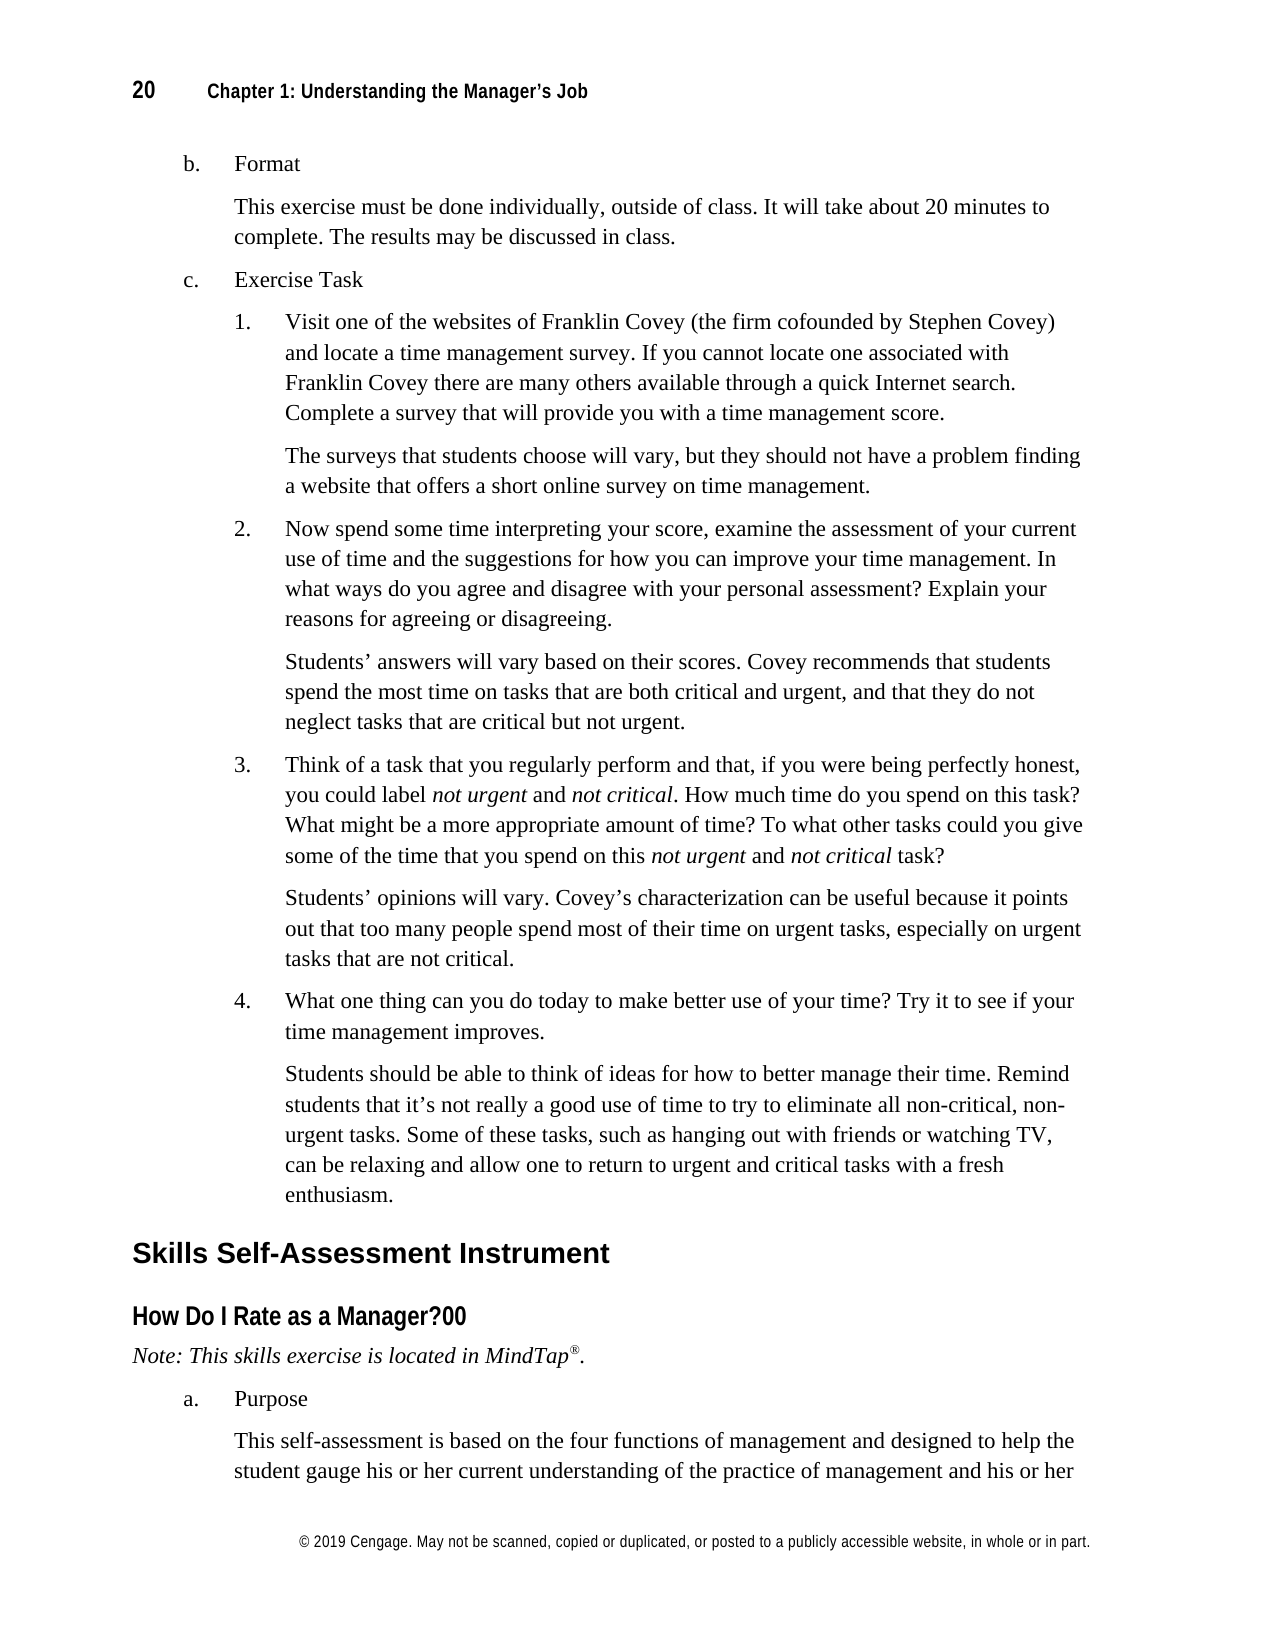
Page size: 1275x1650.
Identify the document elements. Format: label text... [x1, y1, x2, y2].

text Students should be able to think of ideas for how to better manage their time. emind students that it’s not really a good use of time to try to eliminate all non-critical, non-urgent tasks. Some of these tasks, such as hanging out with friends or watching TV, can be relaxing and allow one to return to urgent and critical tasks with a fresh enthusiasm. [285, 1060, 1087, 1208]
text How Do I Rate as a Manager? [132, 1300, 1087, 1331]
text c. Exercise Task [183, 266, 1087, 292]
text 3. Think of a task that you regularly perform and that, if you were being perfectly honest, you could label not urgent and not critical. How much time do you spend on this task? What might be a more appropriate amount of time? To what other tasks could you give some of the time that you spend on this not urgent and not critical task? [234, 751, 1087, 868]
text Note: This skills exercise is located in MindTap®. [132, 1342, 1087, 1368]
text Students’ answers will vary based on their scores. Covey recommends that students spend the most time on tasks that are both critical and urgent, and that they do not neglect tasks that are critical but not urgent. [285, 648, 1087, 735]
text Skills Self-Assessment Instrument [132, 1236, 1087, 1270]
text This exercise must be done individually, outside of class. It will take about 20 minutes to complete. The results may be discussed in class. [234, 193, 1087, 249]
text 4. What one thing can you do today to make better use of your time? Try it to see if your time management improves. [234, 987, 1087, 1044]
text The surveys that students choose will vary, but they should not have a problem finding a website that offers a short online survey on time management. [285, 442, 1087, 498]
text Students’ opinions will vary. Covey’s characterization can be useful because it points out that too many people spend most of their time on urgent tasks, especially on urgent tasks that are not critical. [285, 884, 1087, 971]
text 2. Now spend some time interpreting your score, examine the assessment of your current use of time and the suggestions for how you can improve your time management. In what ways do you agree and disagree with your personal assessment? Explain your reasons for agreeing or disagreeing. [234, 514, 1087, 632]
text 1. Visit one of the websites of Franklin Covey (the firm cofounded by Stephen Covey) and locate a time management survey. If you cannot locate one associated with Franklin Covey there are many others available through a quick Internet search. Complete a survey that will provide you with a time management score. [234, 308, 1087, 425]
